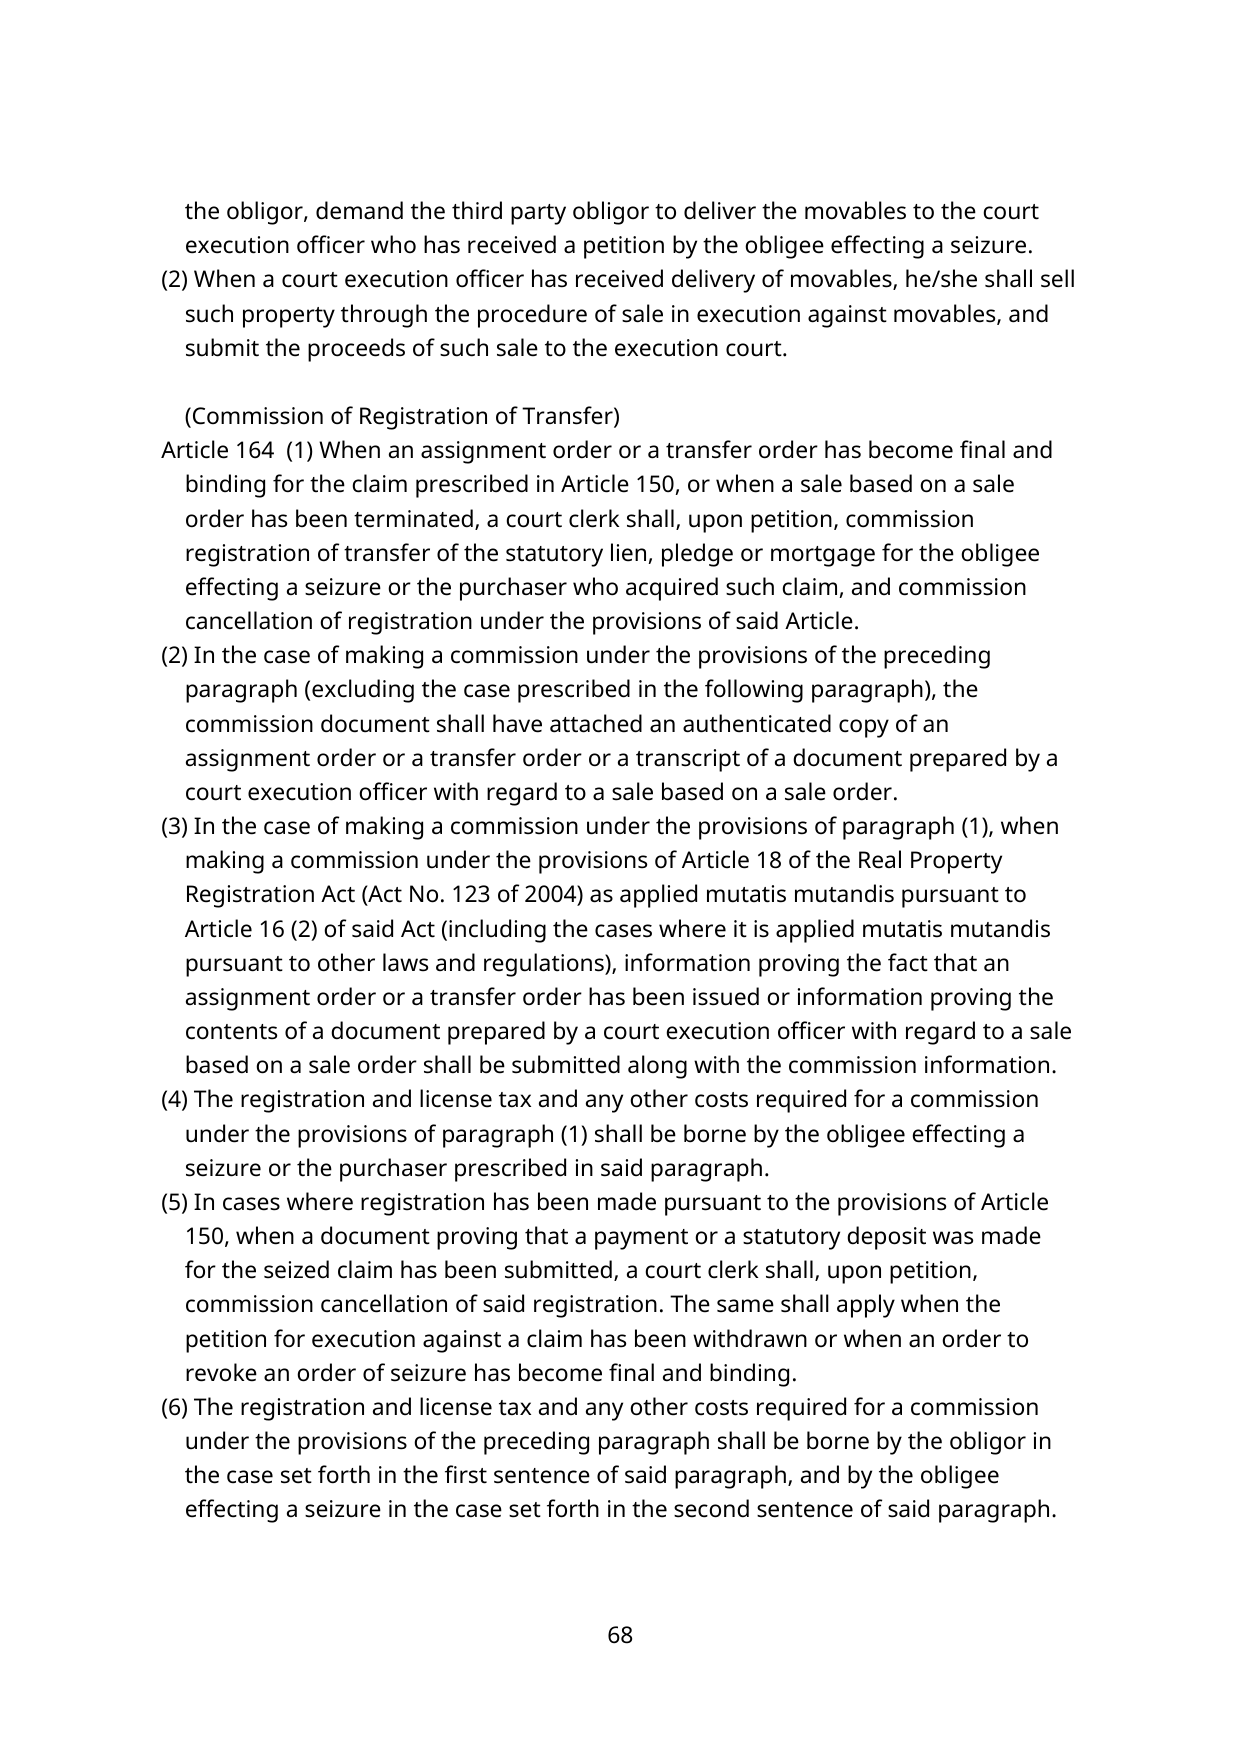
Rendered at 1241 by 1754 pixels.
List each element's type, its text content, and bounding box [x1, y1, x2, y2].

text Article 164 (1) When an assignment order or a transfer order has become final and binding for the claim prescribed in Article 150, or when a sale based on a sale order has been terminated, a court clerk shall, upon petition, commission registration of transfer of the statutory lien, pledge or mortgage for the obligee effecting a seizure or the purchaser who acquired such claim, and commission cancellation of registration under the provisions of said Article. [161, 433, 1079, 638]
text (6) The registration and license tax and any other costs required for a commission under the provisions of the preceding paragraph shall be borne by the obligor in the case set forth in the first sentence of said paragraph, and by the obligee effecting a seizure in the case set forth in the second sentence of said paragraph. [161, 1389, 1079, 1526]
text (Commission of Registration of Transfer) [184, 399, 1079, 433]
text (5) In cases where registration has been made pursuant to the provisions of Article 150, when a document proving that a payment or a statutory deposit was made for the seized claim has been submitted, a court clerk shall, upon petition, commission cancellation of said registration. The same shall apply when the petition for execution against a claim has been withdrawn or when an order to revoke an order of seizure has become final and binding. [161, 1184, 1079, 1389]
text (2) When a court execution officer has received delivery of movables, he/she shall sell such property through the procedure of sale in execution against movables, and submit the proceeds of such sale to the execution court. [161, 262, 1079, 364]
text (4) The registration and license tax and any other costs required for a commission under the provisions of paragraph (1) shall be borne by the obligee effecting a seizure or the purchaser prescribed in said paragraph. [161, 1082, 1079, 1184]
text (3) In the case of making a commission under the provisions of paragraph (1), when making a commission under the provisions of Article 18 of the Real Property Registration Act (Act No. 123 of 2004) as applied mutatis mutandis pursuant to Article 16 (2) of said Act (including the cases where it is applied mutatis mutandis pursuant to other laws and regulations), information proving the fact that an assignment order or a transfer order has been issued or information proving the contents of a document prepared by a court execution officer with regard to a sale based on a sale order shall be submitted along with the commission information. [161, 809, 1079, 1082]
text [161, 194, 1079, 262]
text (2) In the case of making a commission under the provisions of the preceding paragraph (excluding the case prescribed in the following paragraph), the commission document shall have attached an authenticated copy of an assignment order or a transfer order or a transcript of a document prepared by a court execution officer with regard to a sale based on a sale order. [161, 638, 1079, 809]
